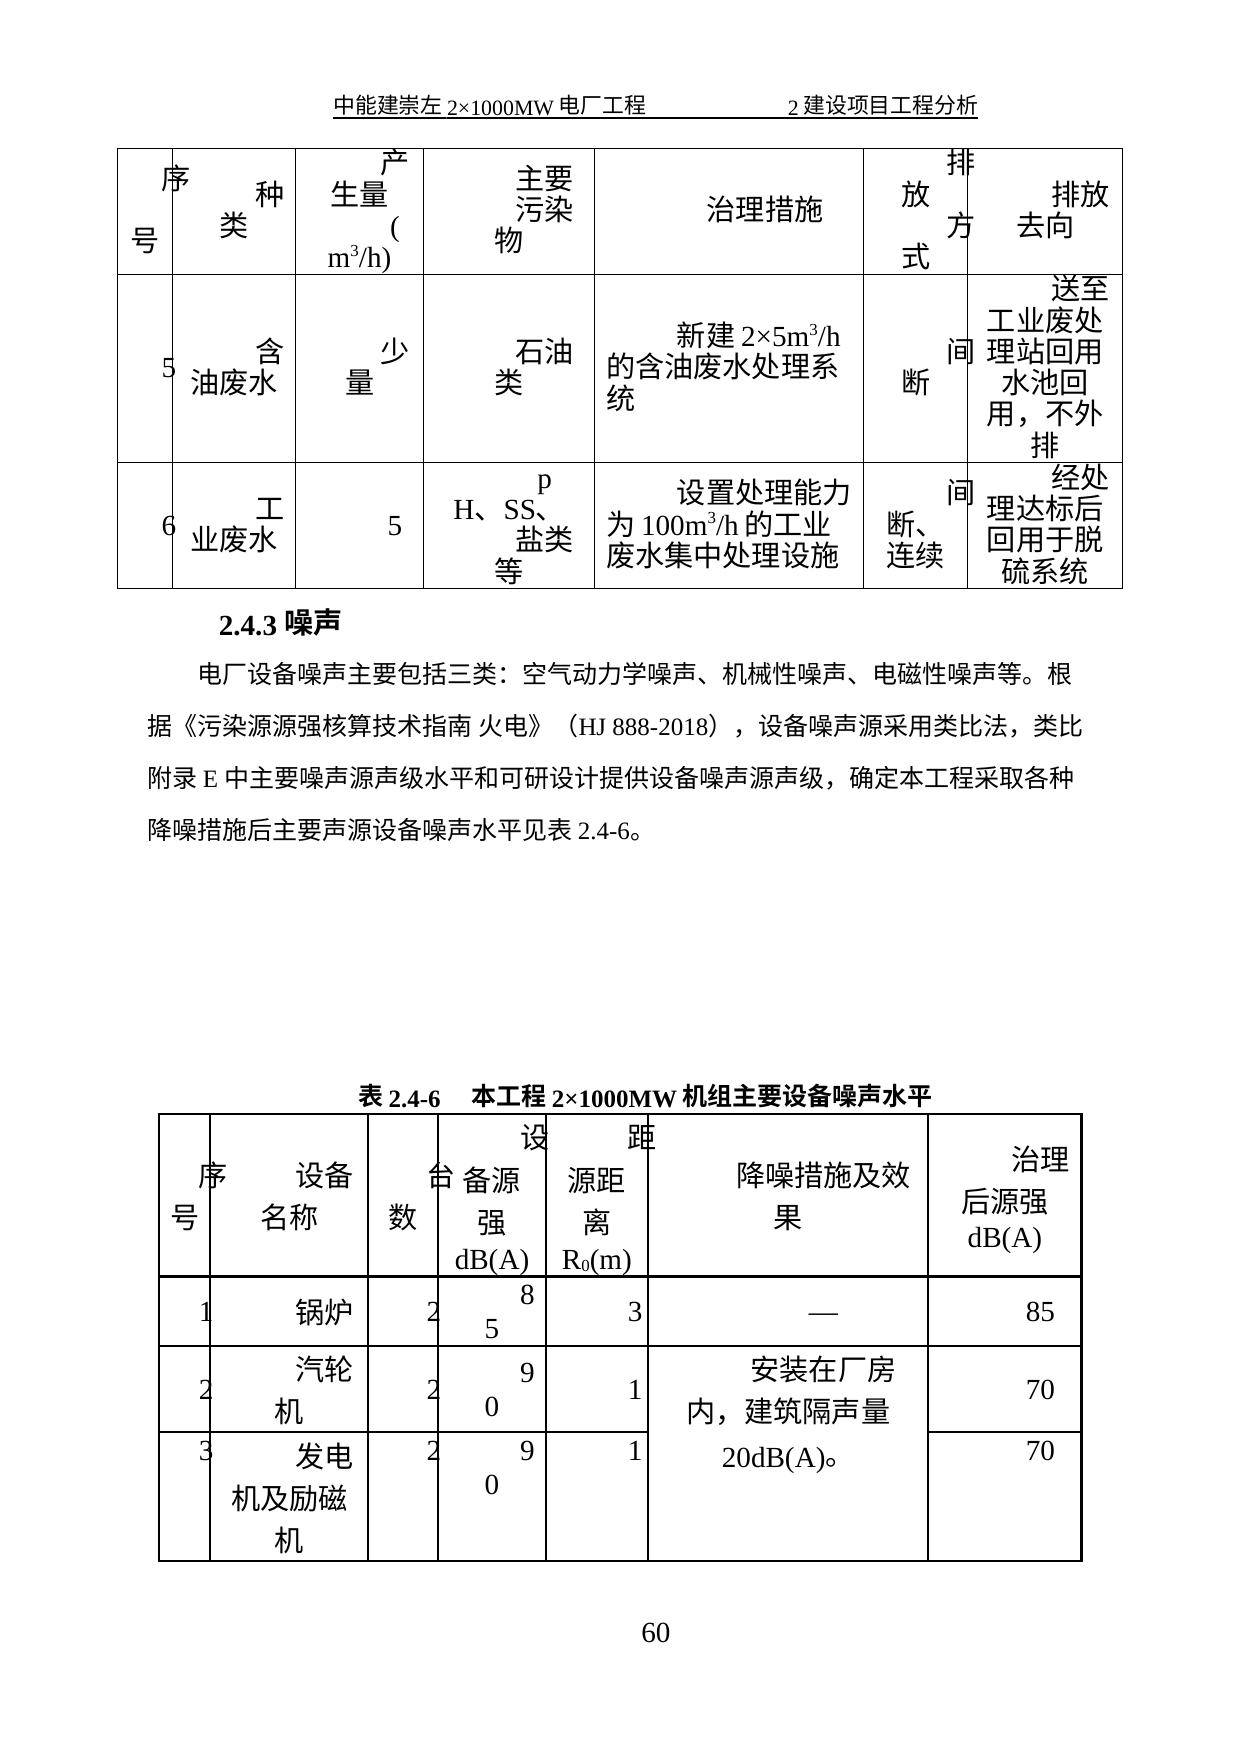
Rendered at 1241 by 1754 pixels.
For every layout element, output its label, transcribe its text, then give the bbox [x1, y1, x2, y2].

table_cell 5 [118, 275, 172, 462]
table_cell 石油类 [424, 275, 594, 462]
table_cell 含油废水 [173, 275, 295, 462]
table_cell 2 [369, 1278, 437, 1344]
text 2.4.3 噪声 [148, 589, 1092, 641]
table_cell 3 [547, 1278, 647, 1344]
table_cell 锅炉 [211, 1278, 367, 1344]
table_header 序号 [160, 1115, 209, 1275]
table_header 序 号 [118, 149, 172, 274]
table_cell 85 [439, 1278, 545, 1344]
table_cell — [649, 1278, 927, 1344]
table_cell 汽轮机 [211, 1347, 367, 1431]
table_cell 6 [118, 463, 172, 588]
table_cell 5 [296, 463, 423, 588]
table_cell 2 [160, 1347, 209, 1431]
table_cell 发电机及励磁机 [211, 1433, 367, 1560]
table_header 治理后源强dB(A) [929, 1115, 1080, 1275]
table_cell 少量 [296, 275, 423, 462]
table_cell 经处理达标后回用于脱硫系统 [968, 463, 1122, 588]
table_cell 90 [439, 1347, 545, 1431]
table_cell 2 [369, 1347, 437, 1431]
text 电厂设备噪声主要包括三类：空气动力学噪声、机械性噪声、电磁性噪声等。根据《污染源源强核算技术指南 火电》（HJ 888-2018），设备噪声源采用类比法，类比附录E 中主要噪声源声级水平和可研设计提供设备噪声源声级，确定本工程采取各种降噪措施后主要声源设备噪声水平见表2.4-6。 [148, 641, 1092, 850]
table_header 主要 污染物 [424, 149, 594, 274]
table_cell 新建2×5m3/h的含油废水处理系统 [595, 275, 863, 462]
table_header 降噪措施及效果 [649, 1115, 927, 1275]
table_cell 1 [160, 1278, 209, 1344]
table_cell 设置处理能力为100m3/h的工业废水集中处理设施 [595, 463, 863, 588]
table_cell 3 [160, 1433, 209, 1560]
table_header 设备源强dB(A) [439, 1115, 545, 1275]
text 表2.4-6 本工程2×1000MW机组主要设备噪声水平 [148, 1065, 1092, 1113]
table_cell 安装在厂房内，建筑隔声量20dB(A)。 [649, 1347, 927, 1560]
table_cell 送至工业废处理站回用水池回用，不外排 [968, 275, 1122, 462]
table_header 产生量 (m3/h) [296, 149, 423, 274]
table_cell 1 [547, 1433, 647, 1560]
table_cell 70 [929, 1347, 1080, 1431]
table_header 台数 [369, 1115, 437, 1275]
table_cell pH、SS、 盐类等 [424, 463, 594, 588]
table_header 设备名称 [211, 1115, 367, 1275]
table_cell 间断 [864, 275, 967, 462]
table_cell 70 [929, 1433, 1080, 1560]
table_header 排放去向 [968, 149, 1122, 274]
table_header 排放 方式 [864, 149, 967, 274]
table_cell 85 [929, 1278, 1080, 1344]
table_header 种类 [173, 149, 295, 274]
table_cell 2 [369, 1433, 437, 1560]
table_cell 1 [547, 1347, 647, 1431]
table_cell 90 [439, 1433, 545, 1560]
table_header 治理措施 [595, 149, 863, 274]
table_cell 间断、连续 [864, 463, 967, 588]
table_header 距源距离R0(m) [547, 1115, 647, 1275]
table_cell 工业废水 [173, 463, 295, 588]
